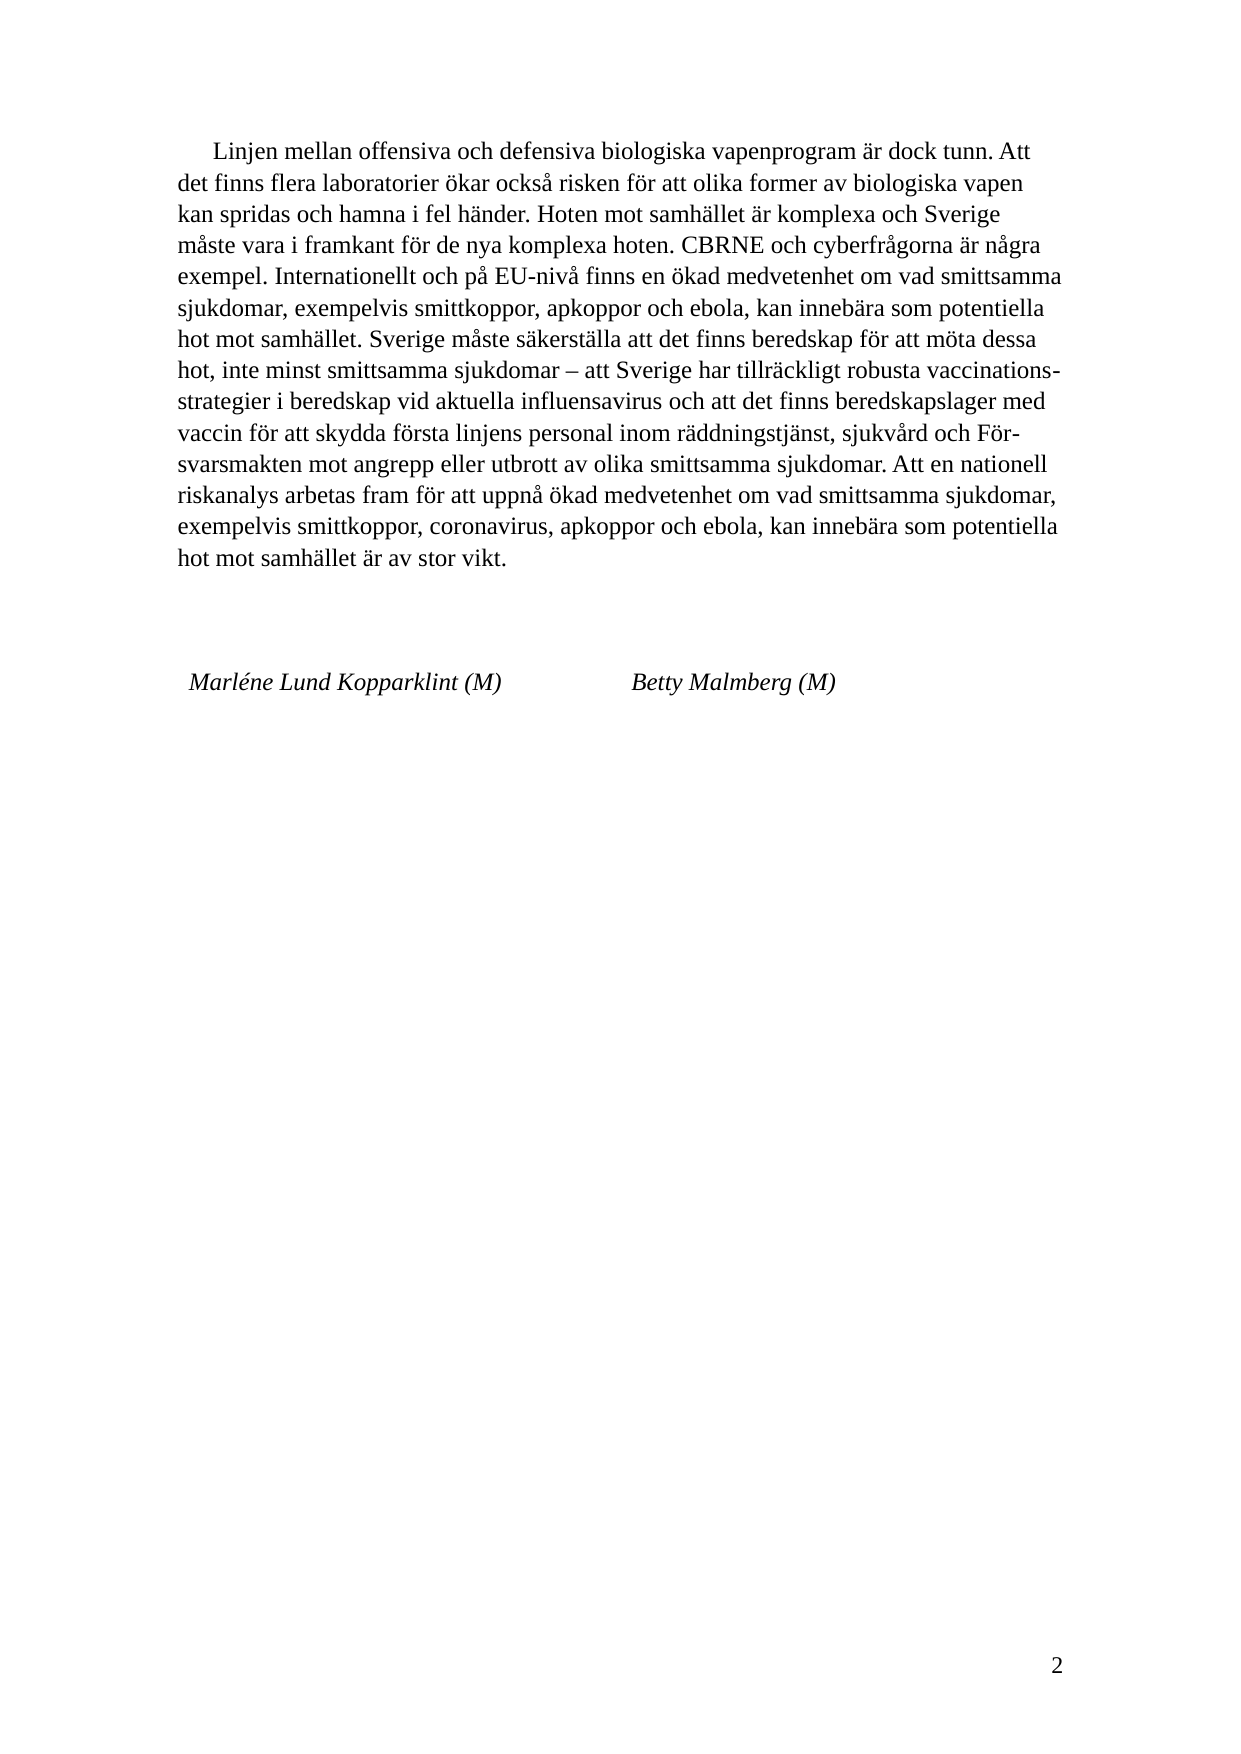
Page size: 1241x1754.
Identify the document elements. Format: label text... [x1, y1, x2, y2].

text Linjen mellan offensiva och defensiva biologiska vapenprogram är dock tunn. Att det finns flera laboratorier ökar också risken för att olika former av biologiska vapen kan spridas och hamna i fel händer. Hoten mot samhället är komplexa och Sverige måste vara i framkant för de nya komplexa hoten. CBRNE och cyberfrågorna är några exempel. Internationellt och på EU-nivå finns en ökad medvetenhet om vad smittsamma sjukdomar, exempelvis smittkoppor, apkoppor och ebola, kan innebära som potentiella hot mot samhället. Sverige måste säkerställa att det finns beredskap för att möta dessa hot, inte minst smittsamma sjukdomar – att Sverige har tillräckligt robusta vaccinationsstrategier i beredskap vid aktuella influensavirus och att det finns beredskapslager med vaccin för att skydda första linjens personal inom räddningstjänst, sjukvård och Försvarsmakten mot angrepp eller utbrott av olika smittsamma sjukdomar. Att en nationell riskanalys arbetas fram för att uppnå ökad medvetenhet om vad smittsamma sjukdomar, exempelvis smittkoppor, coronavirus, apkoppor och ebola, kan innebära som potentiella hot mot samhället är av stor vikt. [177, 134, 1063, 571]
table_header Betty Malmberg (M) [620, 634, 1063, 703]
table_header Marléne Lund Kopparklint (M) [177, 634, 620, 703]
